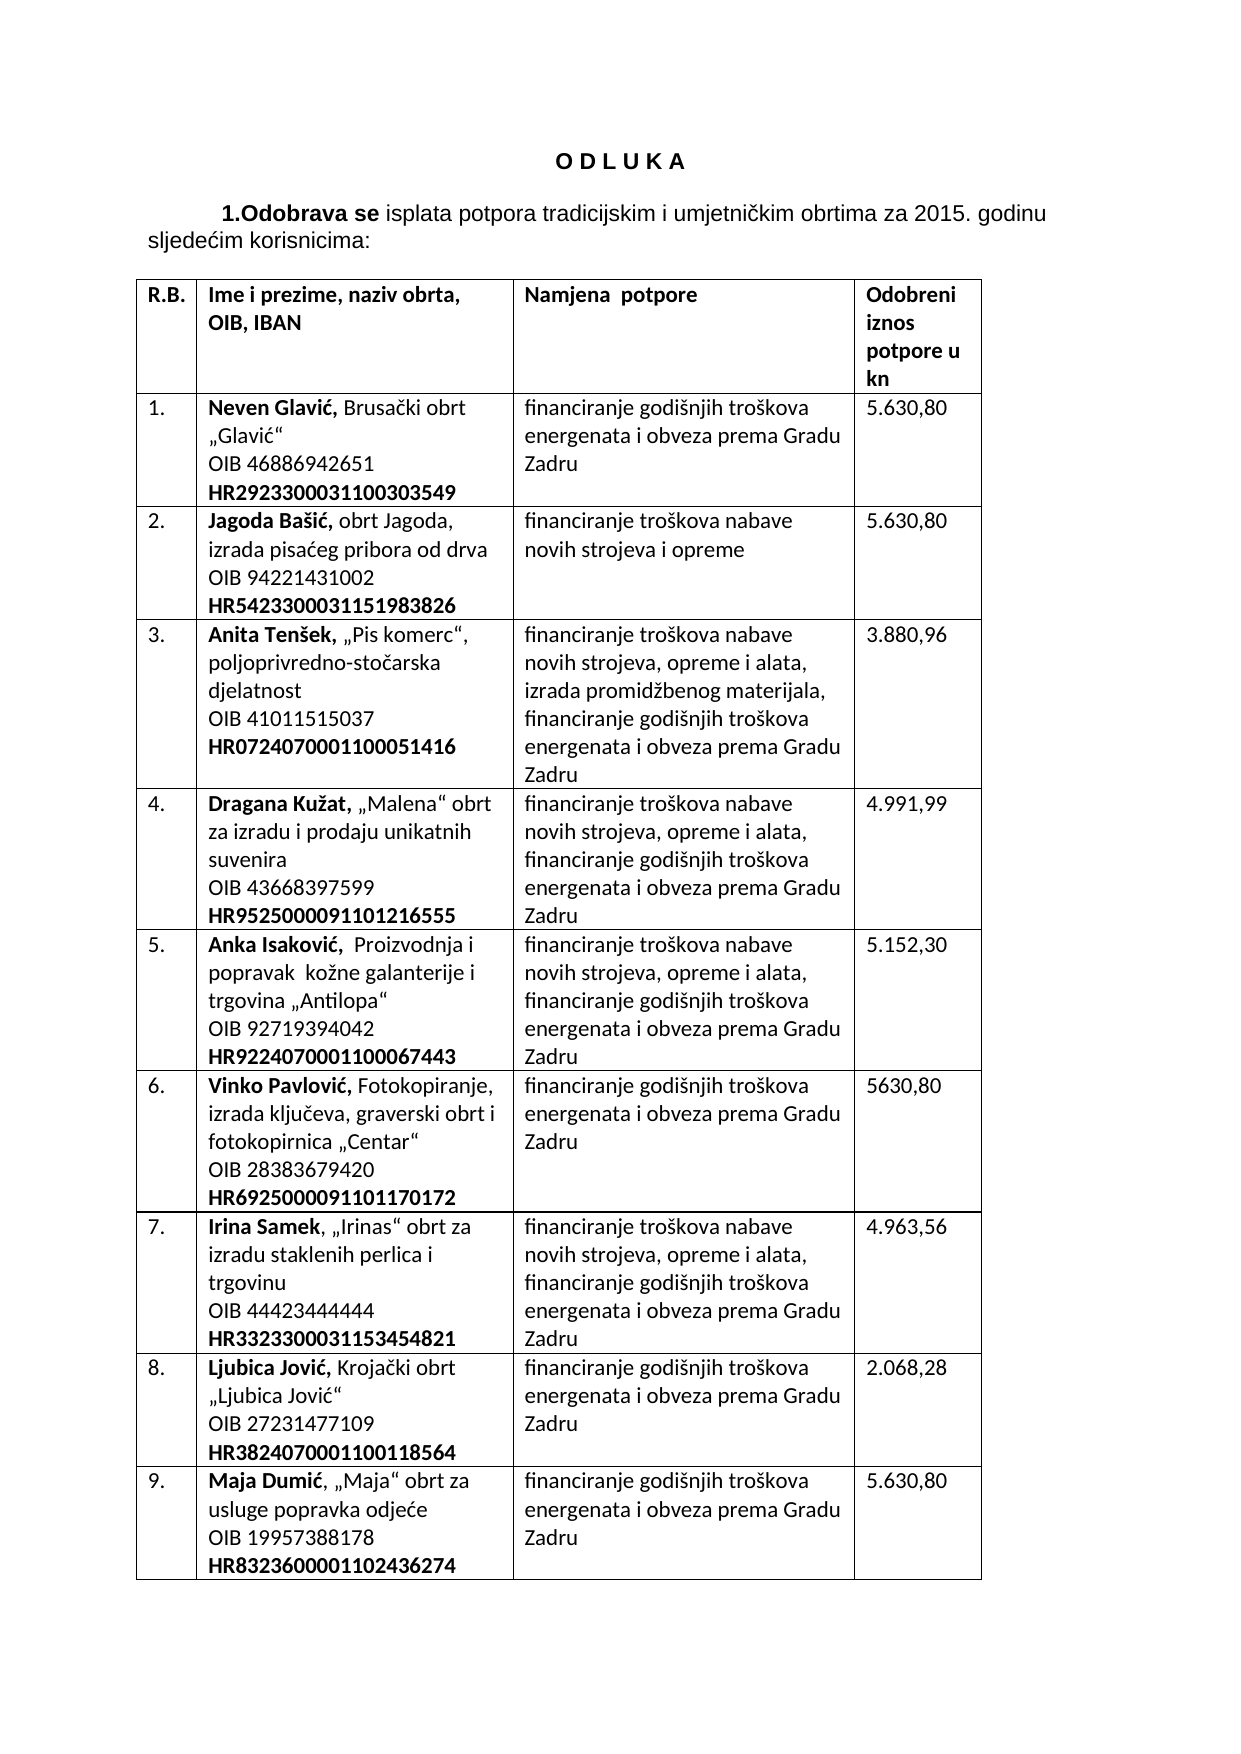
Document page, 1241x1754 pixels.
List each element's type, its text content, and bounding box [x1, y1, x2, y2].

table_cell 6. [137, 1071, 196, 1211]
table_header R.B. [137, 280, 196, 392]
table_cell 5630,80 [855, 1071, 981, 1211]
table_cell 7. [137, 1213, 196, 1352]
table_cell 5.630,80 [855, 507, 981, 619]
text O D L U K A [148, 148, 1093, 174]
table_cell financiranje troškova nabave novih strojeva i opreme [514, 507, 854, 619]
table_cell financiranje troškova nabave novih strojeva, opreme i alata, financiranje godišnjih troškova energenata i obveza prema Gradu Zadru [514, 789, 854, 929]
table_cell 8. [137, 1354, 196, 1466]
table_cell financiranje godišnjih troškova energenata i obveza prema Gradu Zadru [514, 394, 854, 506]
table_cell 2. [137, 507, 196, 619]
table_cell financiranje godišnjih troškova energenata i obveza prema Gradu Zadru [514, 1071, 854, 1211]
table_cell Anita Tenšek, „Pis komerc“, poljoprivredno-stočarska djelatnost OIB 41011515037 HR0724070001100051416 [197, 620, 513, 788]
table_cell 5.630,80 [855, 1467, 981, 1579]
table_header Namjena potpore [514, 280, 854, 392]
table_cell Dragana Kužat, „Malena“ obrt za izradu i prodaju unikatnih suvenira OIB 43668397599 HR9525000091101216555 [197, 789, 513, 929]
table_cell Neven Glavić, Brusački obrt „Glavić“ OIB 46886942651 HR2923300031100303549 [197, 394, 513, 506]
table_cell 3. [137, 620, 196, 788]
table_header Ime i prezime, naziv obrta, OIB, IBAN [197, 280, 513, 392]
table_cell financiranje troškova nabave novih strojeva, opreme i alata, financiranje godišnjih troškova energenata i obveza prema Gradu Zadru [514, 1213, 854, 1352]
table_cell 5.630,80 [855, 394, 981, 506]
table_cell Jagoda Bašić, obrt Jagoda, izrada pisaćeg pribora od drva OIB 94221431002 HR5423300031151983826 [197, 507, 513, 619]
table_cell 4.991,99 [855, 789, 981, 929]
table_cell Maja Dumić, „Maja“ obrt za usluge popravka odjeće OIB 19957388178 HR8323600001102436274 [197, 1467, 513, 1579]
table_cell 9. [137, 1467, 196, 1579]
table_header Odobreni iznos potpore u kn [855, 280, 981, 392]
table_cell 1. [137, 394, 196, 506]
table_cell 2.068,28 [855, 1354, 981, 1466]
text 1.Odobrava se isplata potpora tradicijskim i umjetničkim obrtima za 2015. godinu sljedećim korisnicima: [148, 200, 1093, 253]
table_cell Anka Isaković, Proizvodnja i popravak kožne galanterije i trgovina „Antilopa“ OIB 92719394042 HR9224070001100067443 [197, 930, 513, 1070]
table_cell financiranje troškova nabave novih strojeva, opreme i alata, financiranje godišnjih troškova energenata i obveza prema Gradu Zadru [514, 930, 854, 1070]
table_cell Ljubica Jović, Krojački obrt „Ljubica Jović“ OIB 27231477109 HR3824070001100118564 [197, 1354, 513, 1466]
table_cell financiranje troškova nabave novih strojeva, opreme i alata, izrada promidžbenog materijala, financiranje godišnjih troškova energenata i obveza prema Gradu Zadru [514, 620, 854, 788]
table_cell Irina Samek, „Irinas“ obrt za izradu staklenih perlica i trgovinu OIB 44423444444 HR3323300031153454821 [197, 1213, 513, 1352]
table_cell 4.963,56 [855, 1213, 981, 1352]
table_cell 3.880,96 [855, 620, 981, 788]
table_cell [514, 1467, 854, 1579]
table_cell financiranje godišnjih troškova energenata i obveza prema Gradu Zadru [514, 1354, 854, 1466]
table_cell 5. [137, 930, 196, 1070]
table_cell 5.152,30 [855, 930, 981, 1070]
table_cell 4. [137, 789, 196, 929]
table_cell Vinko Pavlović, Fotokopiranje, izrada ključeva, graverski obrt i fotokopirnica „Centar“ OIB 28383679420 HR6925000091101170172 [197, 1071, 513, 1211]
